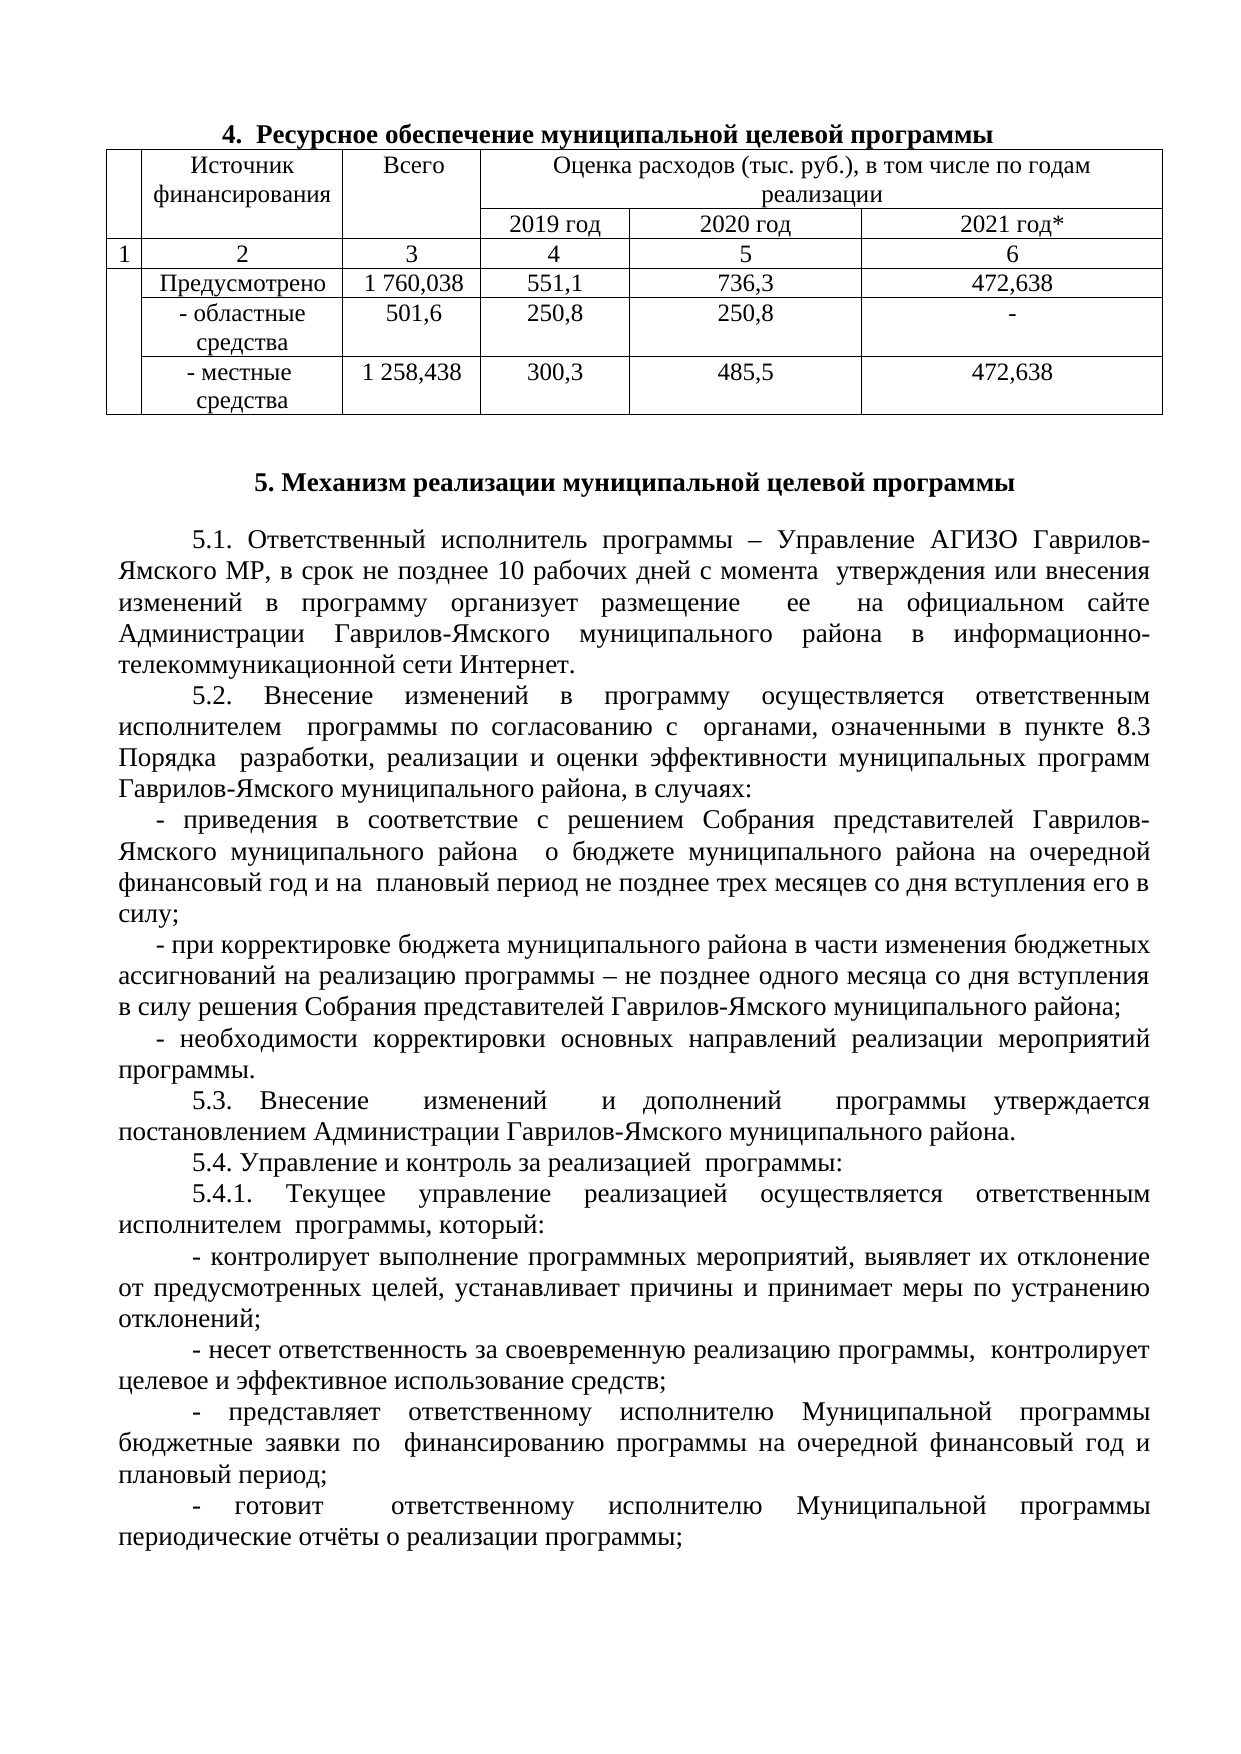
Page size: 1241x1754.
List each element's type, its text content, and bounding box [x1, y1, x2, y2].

list 5. Механизм реализации муниципальной целевой программы [118, 466, 1152, 497]
table_cell - областные средства [142, 298, 342, 356]
table_cell 472,638 [862, 269, 1162, 297]
list 5.4.1. Текущее управление реализацией осуществляется ответственным исполнителем программы, который: [118, 1177, 1152, 1240]
table_cell 250,8 [481, 298, 629, 356]
text - приведения в соответствие с решением Собрания представителей Гаврилов-Ямского муниципального района о бюджете муниципального района на очередной финансовый год и на плановый период не позднее трех месяцев со дня вступления его в силу; [118, 804, 1152, 928]
list 5.1. Ответственный исполнитель программы – Управление АГИЗО Гаврилов-Ямского МР, в срок не позднее 10 рабочих дней с момента утверждения или внесения изменений в программу организует размещение ее на официальном сайте Администрации Гаврилов-Ямского муниципального района в информационно-телекоммуникационной сети Интернет. [118, 523, 1152, 679]
table_cell 3 [343, 239, 480, 267]
table_header Оценка расходов (тыс. руб.), в том числе по годам реализации [481, 150, 1162, 208]
table_cell 300,3 [481, 357, 629, 414]
table_cell - [862, 298, 1162, 356]
table_cell 6 [862, 239, 1162, 267]
table_cell 2021 год* [862, 209, 1162, 238]
list 5.2. Внесение изменений в программу осуществляется ответственным исполнителем программы по согласованию с органами, означенными в пункте 8.3 Порядка разработки, реализации и оценки эффективности муниципальных программ Гаврилов-Ямского муниципального района, в случаях: [118, 679, 1152, 804]
text - при корректировке бюджета муниципального района в части изменения бюджетных ассигнований на реализацию программы – не позднее одного месяца со дня вступления в силу решения Собрания представителей Гаврилов-Ямского муниципального района; [118, 928, 1152, 1022]
table_cell 250,8 [630, 298, 861, 356]
table_cell 5 [630, 239, 861, 267]
table_cell 2 [142, 239, 342, 267]
list - контролирует выполнение программных мероприятий, выявляет их отклонение от предусмотренных целей, устанавливает причины и принимает меры по устранению отклонений; [118, 1240, 1152, 1333]
table_cell 1 258,438 [343, 357, 480, 414]
table_cell 736,3 [630, 269, 861, 297]
table_cell Предусмотрено [142, 269, 342, 297]
table_cell [107, 269, 141, 414]
table_cell 485,5 [630, 357, 861, 414]
list - готовит ответственному исполнителю Муниципальной программы периодические отчёты о реализации программы; [118, 1489, 1152, 1551]
text 4. Ресурсное обеспечение муниципальной целевой программы [148, 118, 1152, 149]
text - необходимости корректировки основных направлений реализации мероприятий программы. [118, 1022, 1152, 1084]
table_cell 551,1 [481, 269, 629, 297]
table_cell - местные средства [142, 357, 342, 414]
table_header [107, 150, 141, 238]
table_header Источник финансирования [142, 150, 342, 238]
table_cell 472,638 [862, 357, 1162, 414]
table_cell 2020 год [630, 209, 861, 238]
table_cell 501,6 [343, 298, 480, 356]
table_cell 2019 год [481, 209, 629, 238]
list - представляет ответственному исполнителю Муниципальной программы бюджетные заявки по финансированию программы на очередной финансовый год и плановый период; [118, 1395, 1152, 1489]
text 5.3. Внесение изменений и дополнений программы утверждается постановлением Администрации Гаврилов-Ямского муниципального района. [118, 1084, 1152, 1146]
table_cell 4 [481, 239, 629, 267]
table_cell 1 760,038 [343, 269, 480, 297]
text 5.4. Управление и контроль за реализацией программы: [118, 1146, 1152, 1177]
list - несет ответственность за своевременную реализацию программы, контролирует целевое и эффективное использование средств; [118, 1333, 1152, 1395]
table_cell 1 [107, 239, 141, 267]
table_header Всего [343, 150, 480, 238]
